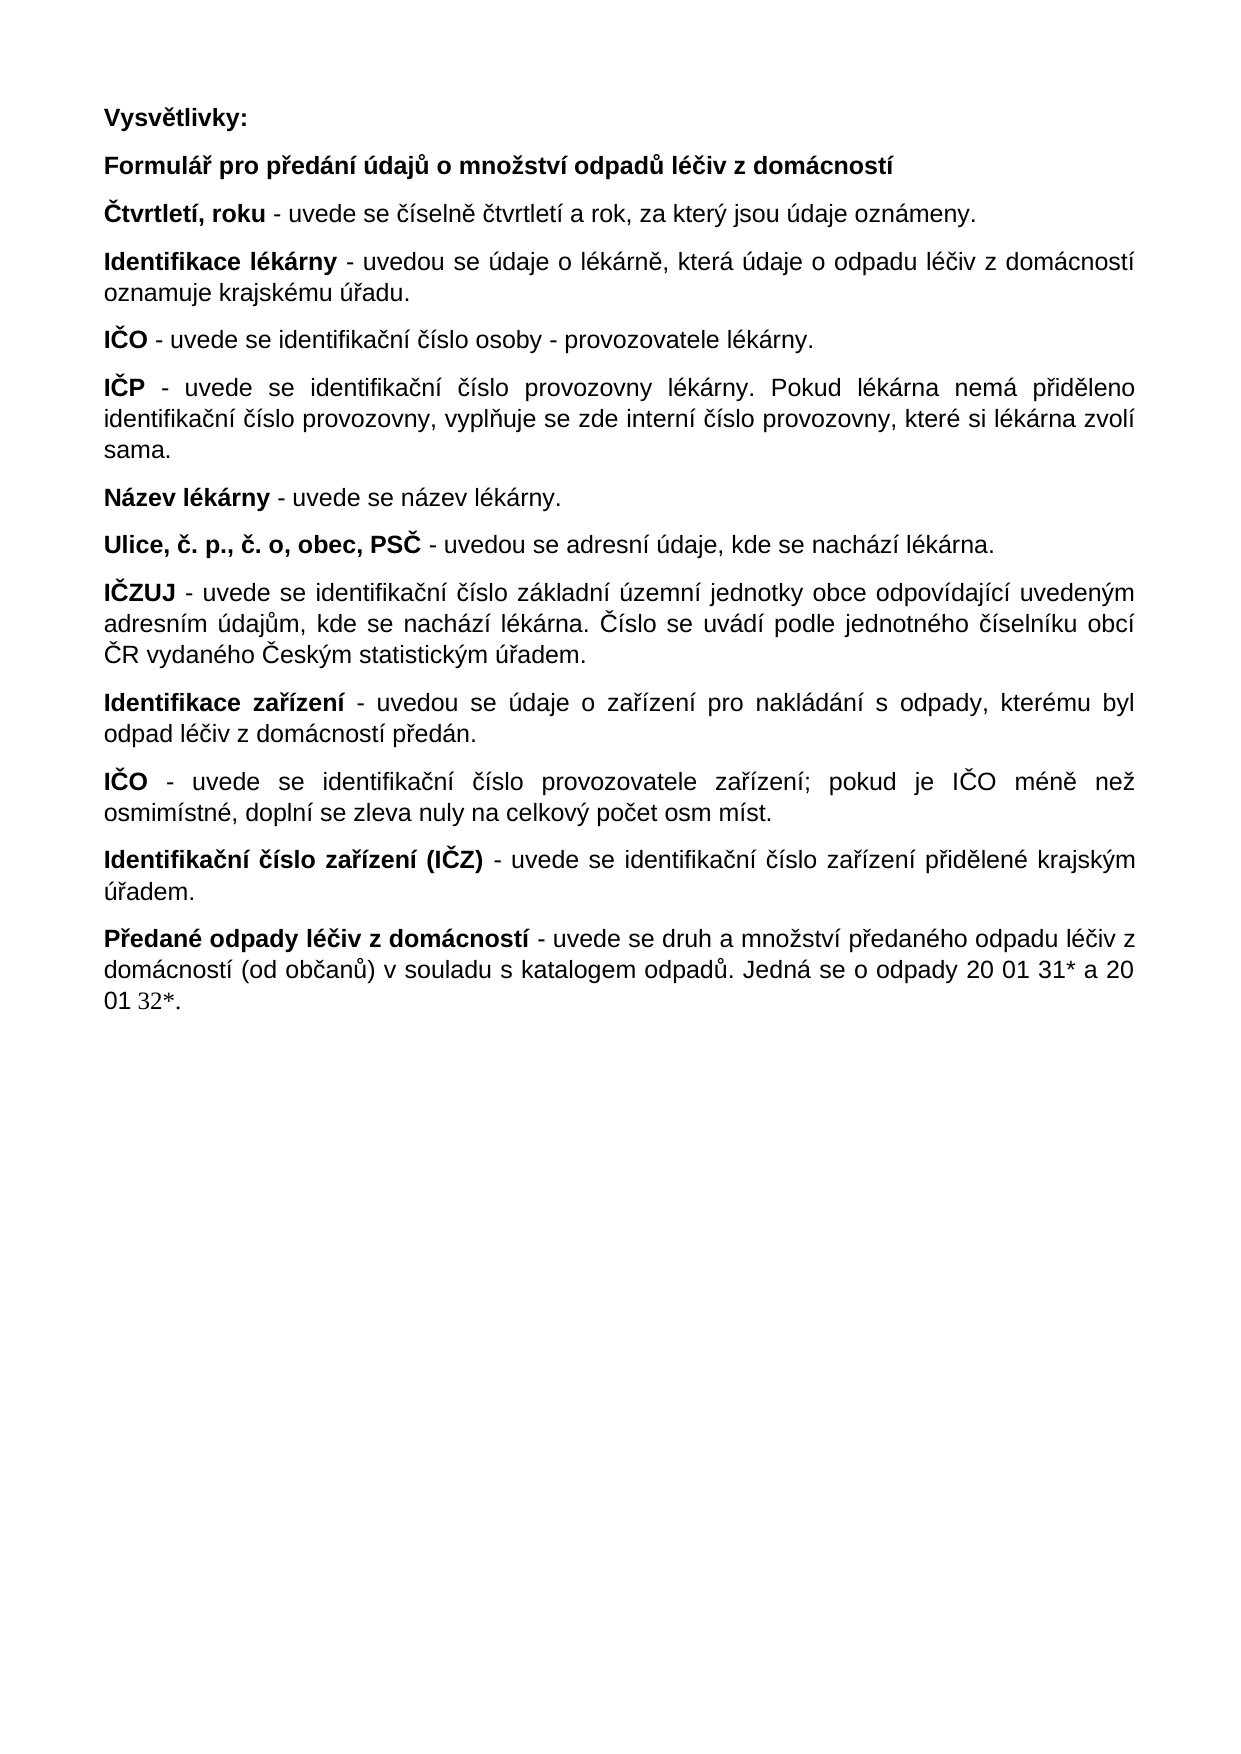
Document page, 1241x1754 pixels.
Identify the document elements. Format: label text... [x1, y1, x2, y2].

text Identifikace lékárny - uvedou se údaje o lékárně, která údaje o odpadu léčiv z domácností oznamuje krajskému úřadu. [103, 247, 1137, 306]
text Čtvrtletí, roku - uvede se číselně čtvrtletí a rok, za který jsou údaje oznámeny. [103, 199, 1137, 228]
text IČO - uvede se identifikační číslo provozovatele zařízení; pokud je IČO méně než osmimístné, doplní se zleva nuly na celkový počet osm míst. [103, 767, 1137, 827]
text Předané odpady léčiv z domácností - uvede se druh a množství předaného odpadu léčiv z domácností (od občanů) v souladu s katalogem odpadů. Jedná se o odpady 20 01 31* a 20 01 32*. [103, 924, 1137, 1015]
text Identifikační číslo zařízení (IČZ) - uvede se identifikační číslo zařízení přidělené krajským úřadem. [103, 846, 1137, 905]
text Formulář pro předání údajů o množství odpadů léčiv z domácností [103, 151, 1137, 180]
text Identifikace zařízení - uvedou se údaje o zařízení pro nakládání s odpady, kterému byl odpad léčiv z domácností předán. [103, 688, 1137, 748]
text IČO - uvede se identifikační číslo osoby - provozovatele lékárny. [103, 325, 1137, 354]
text IČP - uvede se identifikační číslo provozovny lékárny. Pokud lékárna nemá přiděleno identifikační číslo provozovny, vyplňuje se zde interní číslo provozovny, které si lékárna zvolí sama. [103, 373, 1137, 464]
text Vysvětlivky: [103, 103, 1137, 132]
text IČZUJ - uvede se identifikační číslo základní územní jednotky obce odpovídající uvedeným adresním údajům, kde se nachází lékárna. Číslo se uvádí podle jednotného číselníku obcí ČR vydaného Českým statistickým úřadem. [103, 578, 1137, 669]
text Název lékárny - uvede se název lékárny. [103, 483, 1137, 512]
text Ulice, č. p., č. o, obec, PSČ - uvedou se adresní údaje, kde se nachází lékárna. [103, 531, 1137, 559]
